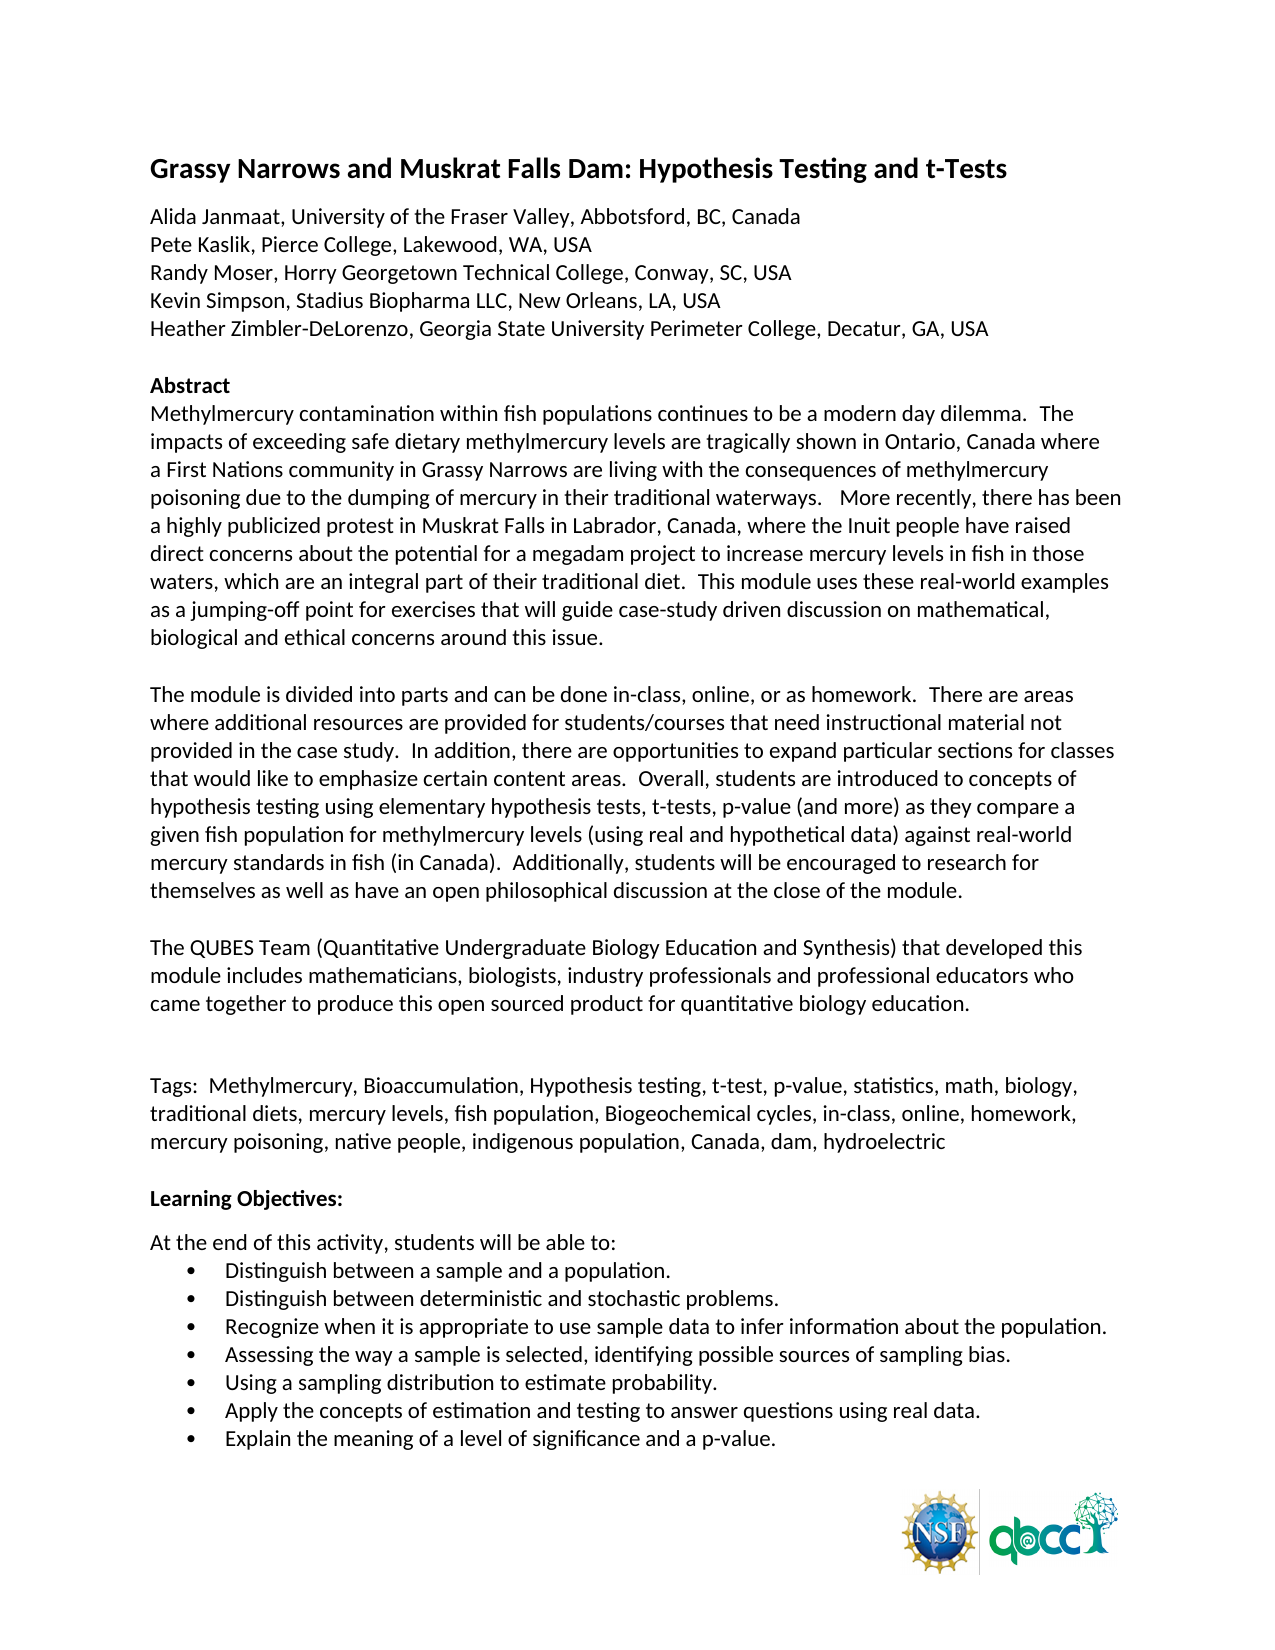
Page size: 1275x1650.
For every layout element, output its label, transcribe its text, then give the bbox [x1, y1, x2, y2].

text Kevin Simpson, Stadius Biopharma LLC, New Orleans, LA, USA [150, 286, 1125, 314]
list Distinguish between deterministic and stochastic problems. [187, 1284, 1125, 1312]
text The QUBES Team (Quantitative Undergraduate Biology Education and Synthesis) that developed this module includes mathematicians, biologists, industry professionals and professional educators who came together to produce this open sourced product for quantitative biology education. [150, 933, 1125, 1017]
picture [900, 1489, 1119, 1575]
text Methylmercury contamination within fish populations continues to be a modern day dilemma. The impacts of exceeding safe dietary methylmercury levels are tragically shown in Ontario, Canada where a First Nations community in Grassy Narrows are living with the consequences of methylmercury poisoning due to the dumping of mercury in their traditional waterways. More recently, there has been a highly publicized protest in Muskrat Falls in Labrador, Canada, where the Inuit people have raised direct concerns about the potential for a megadam project to increase mercury levels in fish in those waters, which are an integral part of their traditional diet. This module uses these real-world examples as a jumping-off point for exercises that will guide case-study driven discussion on mathematical, biological and ethical concerns around this issue. [150, 399, 1125, 651]
text The module is divided into parts and can be done in-class, online, or as homework. There are areas where additional resources are provided for students/courses that need instructional material not provided in the case study. In addition, there are opportunities to expand particular sections for classes that would like to emphasize certain content areas. Overall, students are introduced to concepts of hypothesis testing using elementary hypothesis tests, t-tests, p-value (and more) as they compare a given fish population for methylmercury levels (using real and hypothetical data) against real-world mercury standards in fish (in Canada). Additionally, students will be encouraged to research for themselves as well as have an open philosophical discussion at the close of the module. [150, 680, 1125, 904]
text Alida Janmaat, University of the Fraser Valley, Abbotsford, BC, Canada [150, 202, 1125, 230]
text Heather Zimbler-DeLorenzo, Georgia State University Perimeter College, Decatur, GA, USA [150, 314, 1125, 342]
text Tags: Methylmercury, Bioaccumulation, Hypothesis testing, t-test, p-value, statistics, math, biology, traditional diets, mercury levels, fish population, Biogeochemical cycles, in-class, online, homework, mercury poisoning, native people, indigenous population, Canada, dam, hydroelectric [150, 1071, 1125, 1155]
list Assessing the way a sample is selected, identifying possible sources of sampling bias. [187, 1340, 1125, 1368]
list Explain the meaning of a level of significance and a p-value. [187, 1424, 1125, 1452]
list Distinguish between a sample and a population. [187, 1256, 1125, 1284]
text Pete Kaslik, Pierce College, Lakewood, WA, USA [150, 230, 1125, 258]
list Recognize when it is appropriate to use sample data to infer information about the population. [187, 1312, 1125, 1340]
text Grassy Narrows and Muskrat Falls Dam: Hypothesis Testing and t-Tests [150, 150, 1125, 186]
text At the end of this activity, students will be able to: [150, 1228, 1125, 1256]
list Using a sampling distribution to estimate probability. [187, 1368, 1125, 1396]
text Abstract [150, 371, 1125, 399]
text Randy Moser, Horry Georgetown Technical College, Conway, SC, USA [150, 258, 1125, 286]
list Apply the concepts of estimation and testing to answer questions using real data. [187, 1396, 1125, 1424]
text Learning Objectives: [150, 1184, 1125, 1212]
